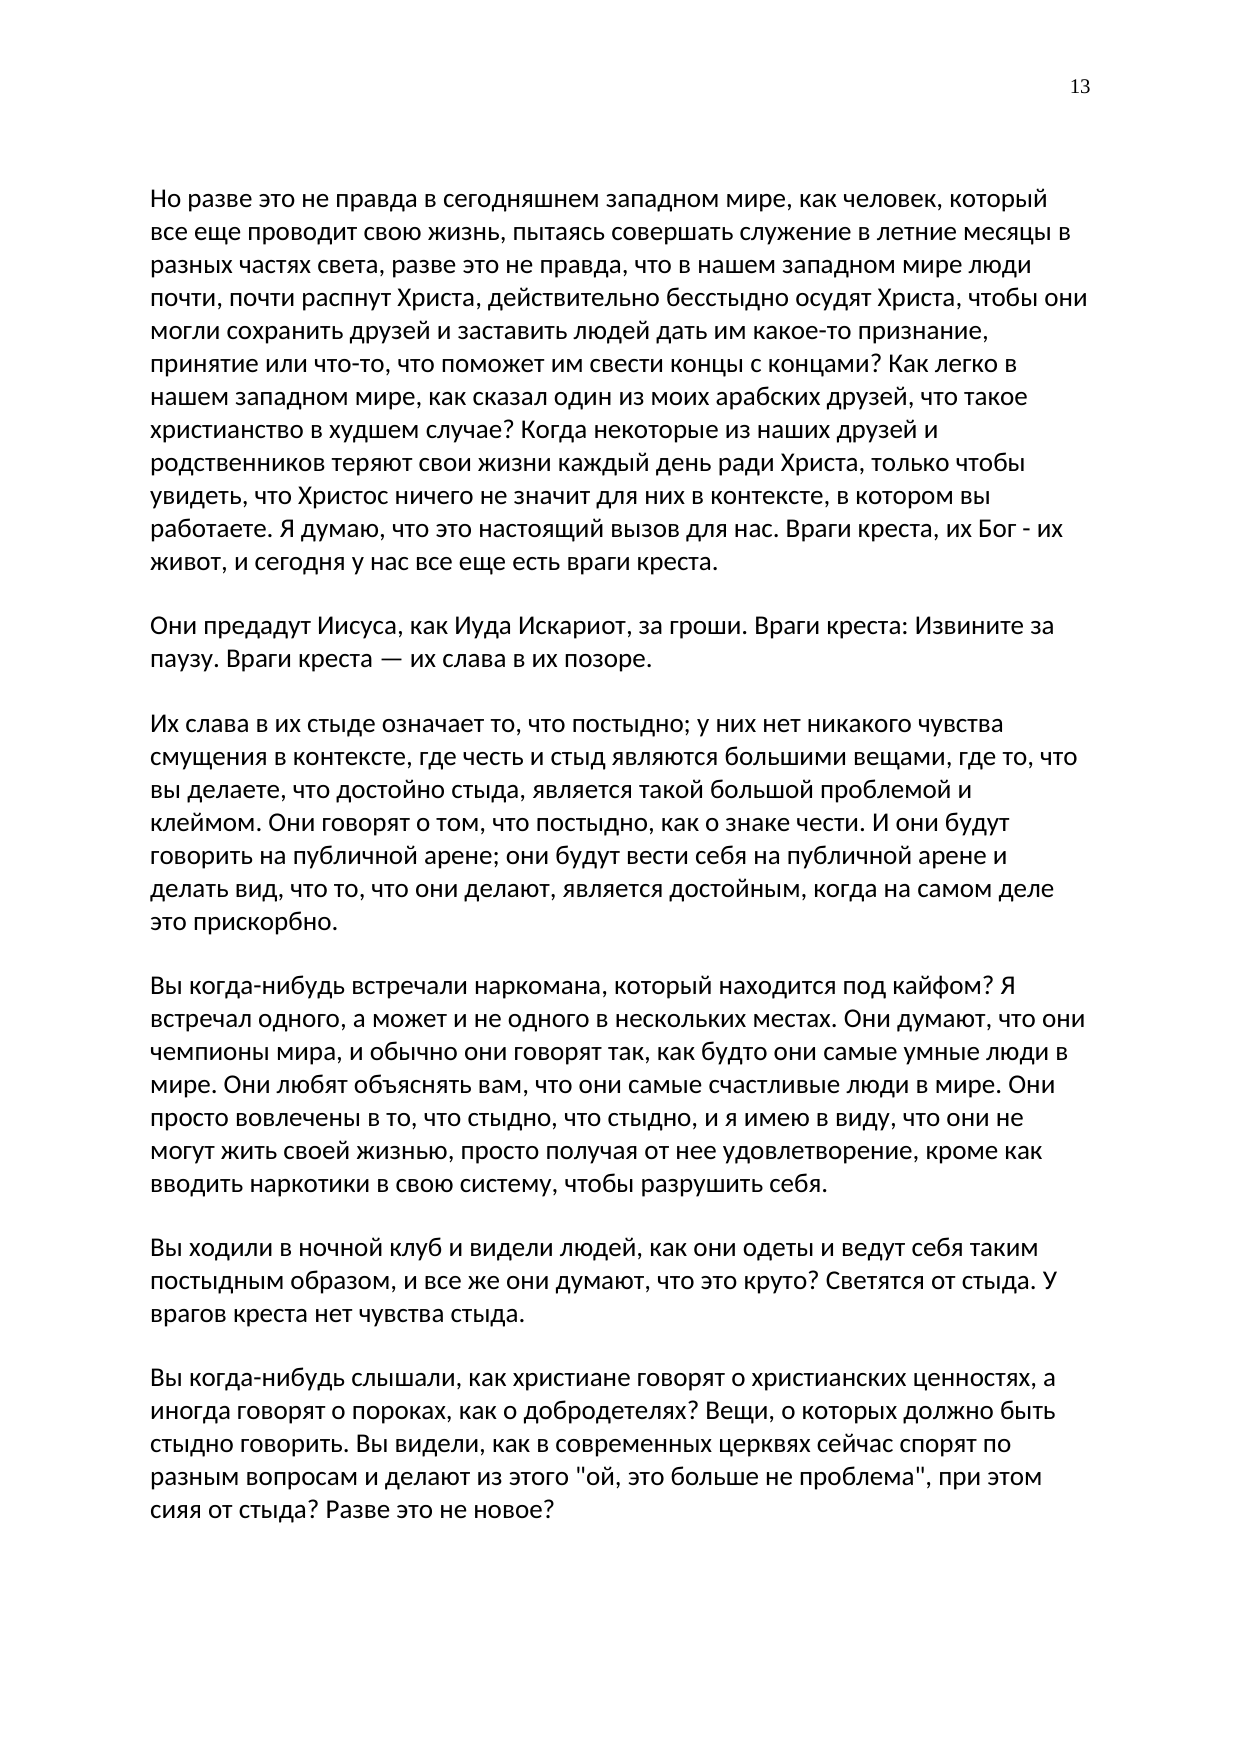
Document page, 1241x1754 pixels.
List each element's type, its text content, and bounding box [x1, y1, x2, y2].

text Они предадут Иисуса, как Иуда Искариот, за гроши. Враги креста: Извините за паузу. Враги креста — их слава в их позоре. [150, 608, 1090, 674]
text Вы ходили в ночной клуб и видели людей, как они одеты и ведут себя таким постыдным образом, и все же они думают, что это круто? Светятся от стыда. У врагов креста нет чувства стыда. [150, 1230, 1090, 1329]
text Их слава в их стыде означает то, что постыдно; у них нет никакого чувства смущения в контексте, где честь и стыд являются большими вещами, где то, что вы делаете, что достойно стыда, является такой большой проблемой и клеймом. Они говорят о том, что постыдно, как о знаке чести. И они будут говорить на публичной арене; они будут вести себя на публичной арене и делать вид, что то, что они делают, является достойным, когда на самом деле это прискорбно. [150, 706, 1090, 937]
text Вы когда-нибудь встречали наркомана, который находится под кайфом? Я встречал одного, а может и не одного в нескольких местах. Они думают, что они чемпионы мира, и обычно они говорят так, как будто они самые умные люди в мире. Они любят объяснять вам, что они самые счастливые люди в мире. Они просто вовлечены в то, что стыдно, что стыдно, и я имею в виду, что они не могут жить своей жизнью, просто получая от нее удовлетворение, кроме как вводить наркотики в свою систему, чтобы разрушить себя. [150, 968, 1090, 1199]
text Вы когда-нибудь слышали, как христиане говорят о христианских ценностях, а иногда говорят о пороках, как о добродетелях? Вещи, о которых должно быть стыдно говорить. Вы видели, как в современных церквях сейчас спорят по разным вопросам и делают из этого "ой, это больше не проблема", при этом сияя от стыда? Разве это не новое? [150, 1361, 1090, 1526]
text Но разве это не правда в сегодняшнем западном мире, как человек, который все еще проводит свою жизнь, пытаясь совершать служение в летние месяцы в разных частях света, разве это не правда, что в нашем западном мире люди почти, почти распнут Христа, действительно бесстыдно осудят Христа, чтобы они могли сохранить друзей и заставить людей дать им какое-то признание, принятие или что-то, что поможет им свести концы с концами? Как легко в нашем западном мире, как сказал один из моих арабских друзей, что такое христианство в худшем случае? Когда некоторые из наших друзей и родственников теряют свои жизни каждый день ради Христа, только чтобы увидеть, что Христос ничего не значит для них в контексте, в котором вы работаете. Я думаю, что это настоящий вызов для нас. Враги креста, их Бог - их живот, и сегодня у нас все еще есть враги креста. [150, 181, 1090, 577]
